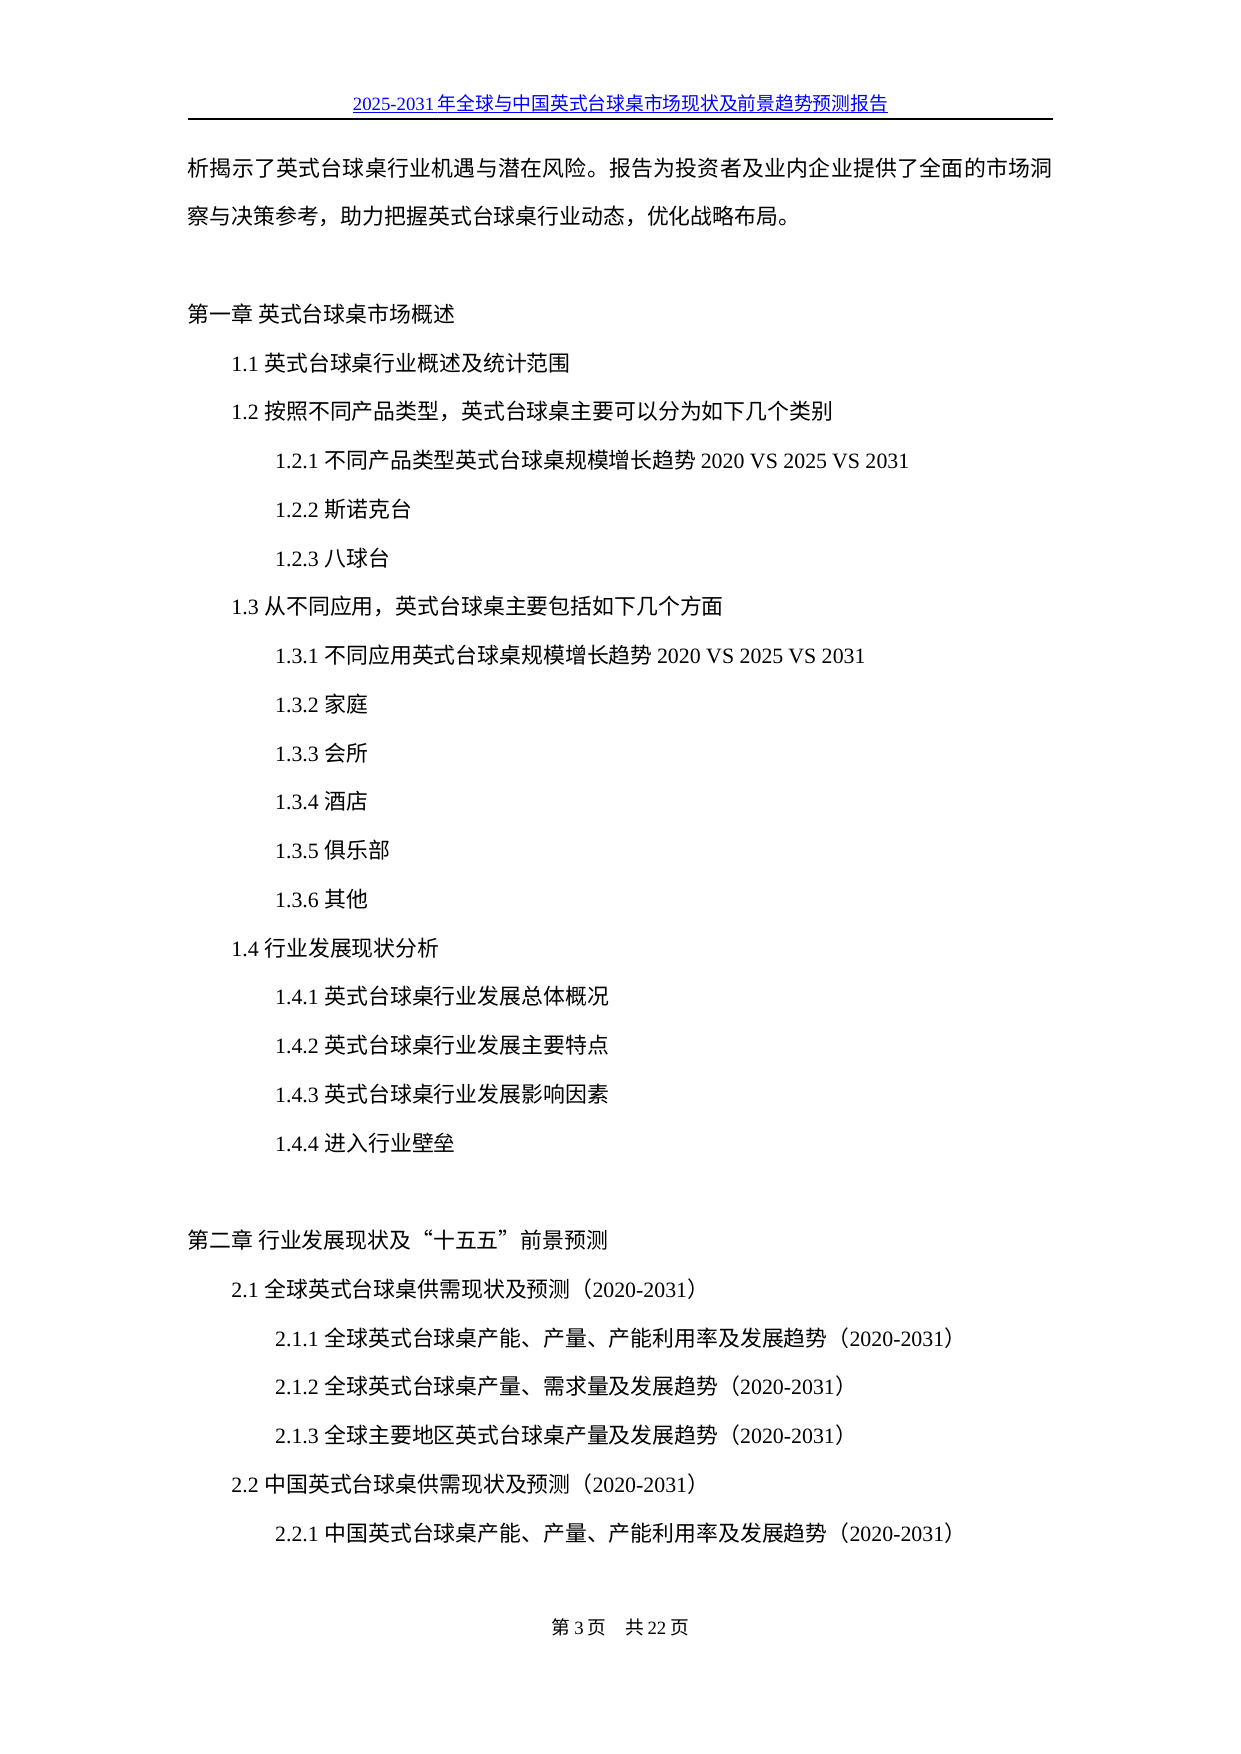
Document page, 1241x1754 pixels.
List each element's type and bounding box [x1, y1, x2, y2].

text [187, 150, 1053, 1548]
